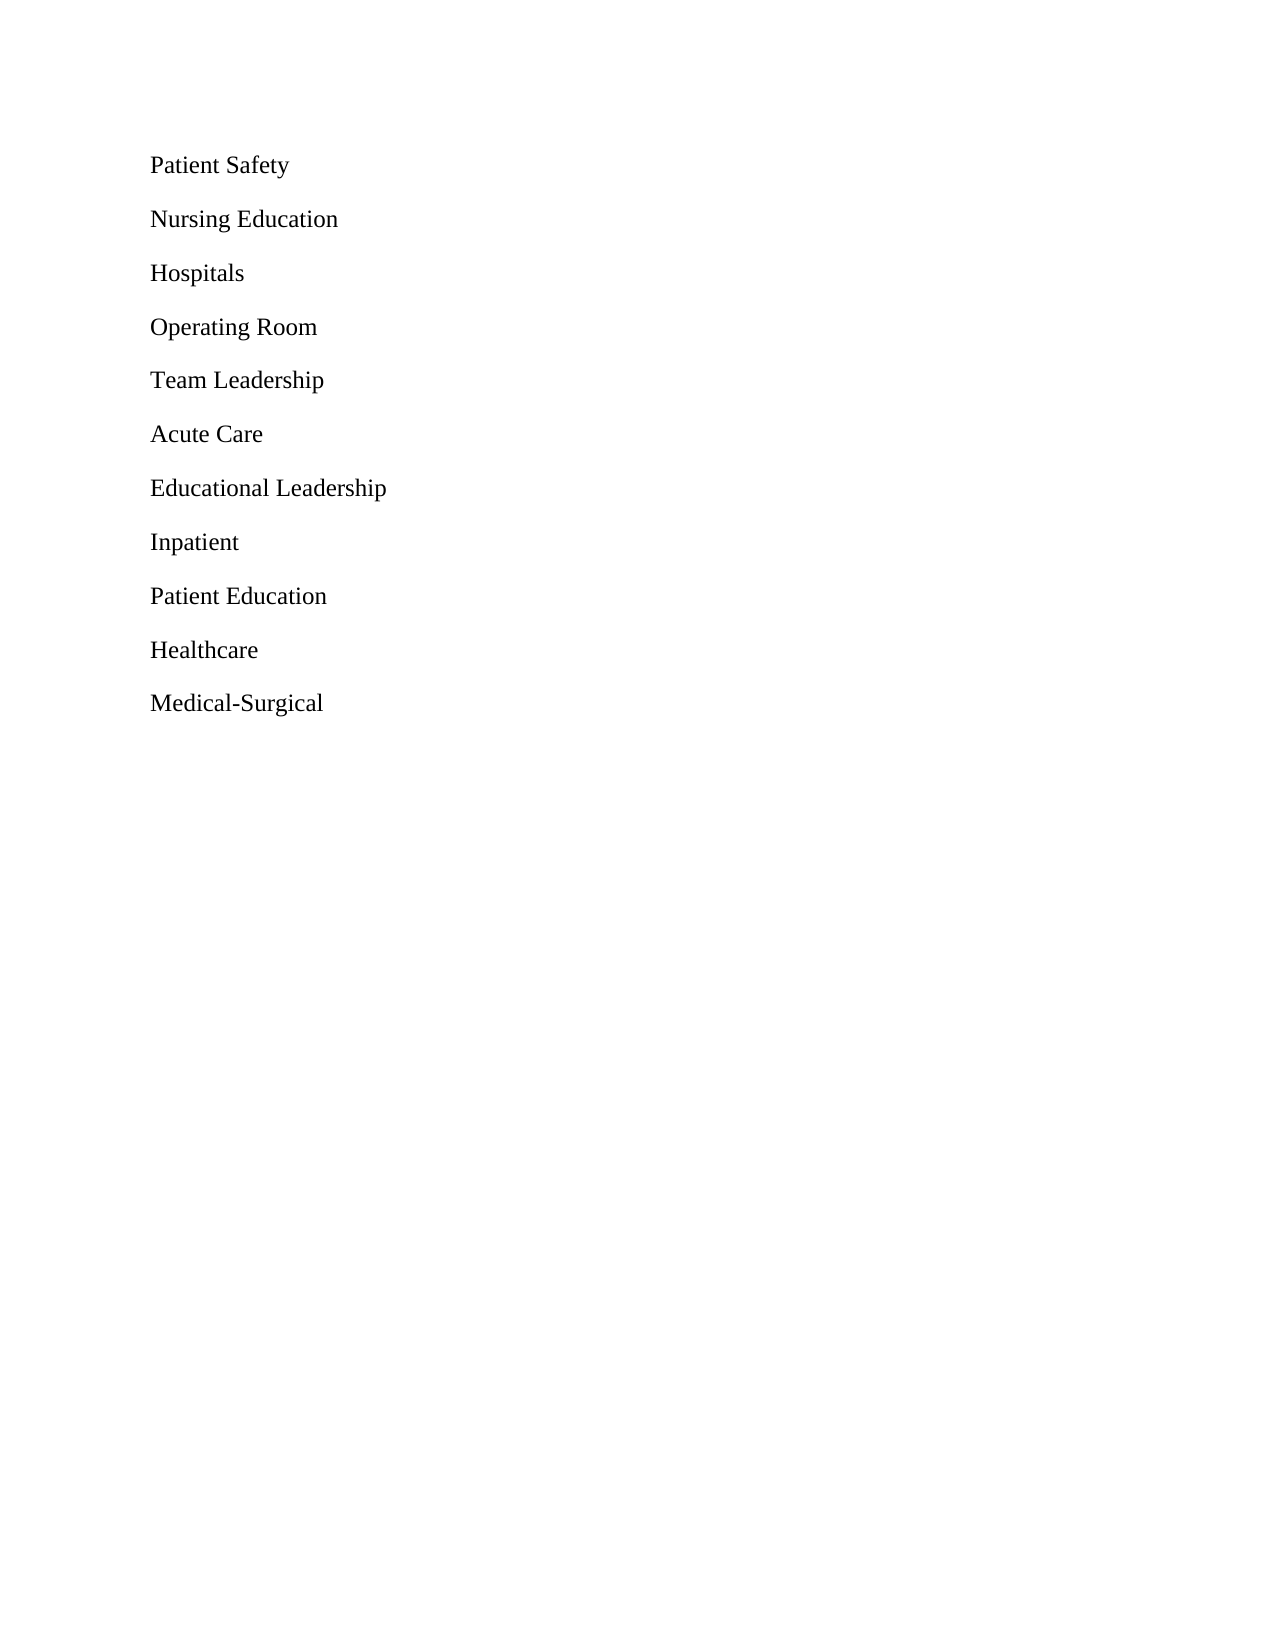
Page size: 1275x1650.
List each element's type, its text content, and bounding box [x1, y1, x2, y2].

text Hospitals [150, 258, 1125, 286]
text Patient Education [150, 581, 1125, 609]
text Operating Room [150, 312, 1125, 340]
text Acute Care [150, 419, 1125, 448]
text Medical-Surgical [150, 688, 1125, 717]
text Nursing Education [150, 204, 1125, 233]
text Team Leadership [150, 365, 1125, 394]
text Healthcare [150, 635, 1125, 663]
text Patient Safety [150, 150, 1125, 179]
text Educational Leadership [150, 473, 1125, 502]
text Inpatient [150, 527, 1125, 556]
